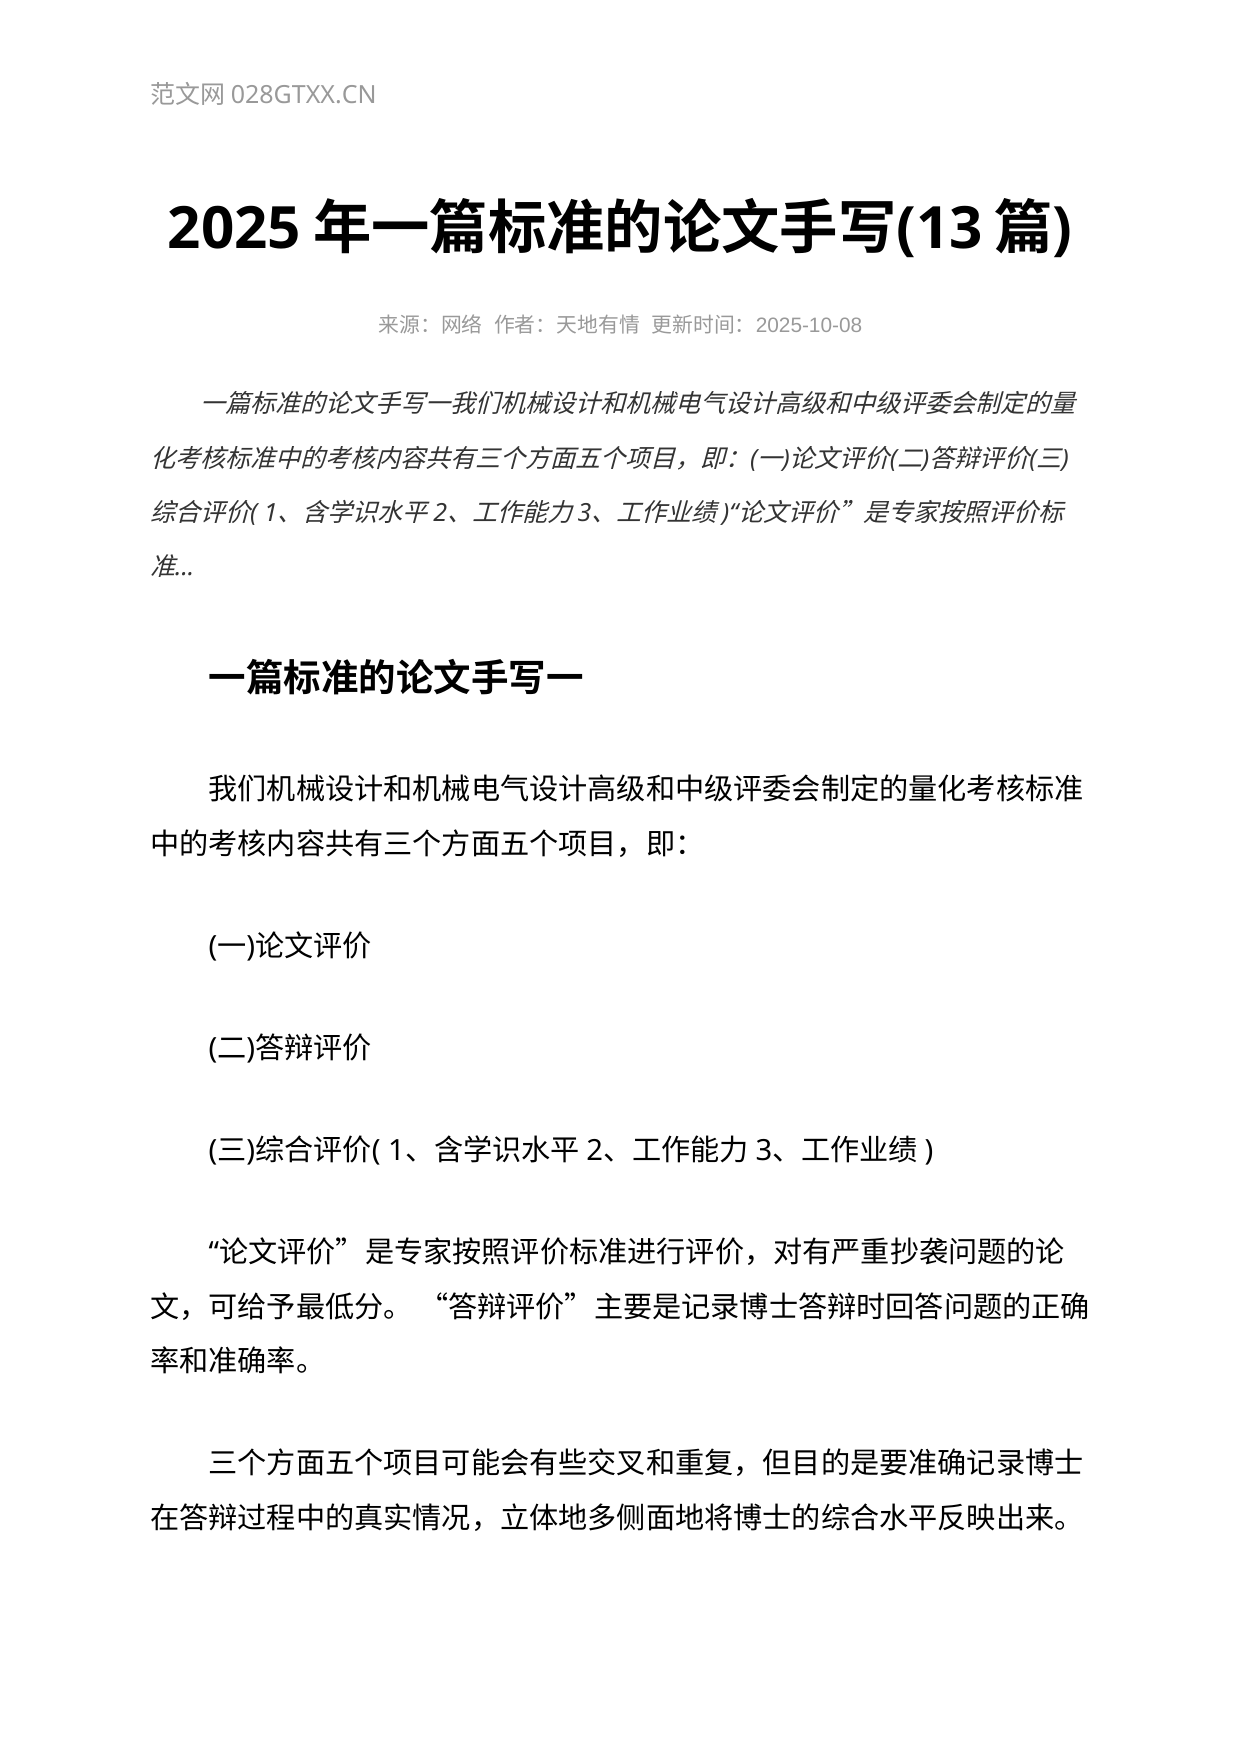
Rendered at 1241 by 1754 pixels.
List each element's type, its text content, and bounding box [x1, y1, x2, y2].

text 三个方面五个项目可能会有些交叉和重复，但目的是要准确记录博士在答辩过程中的真实情况，立体地多侧面地将博士的综合水平反映出来。 [150, 1440, 1090, 1537]
subtitle 2025年一篇标准的论文手写(13篇) [150, 181, 1090, 266]
text “论文评价”是专家按照评价标准进行评价，对有严重抄袭问题的论文，可给予最低分。 “答辩评价”主要是记录博士答辩时回答问题的正确率和准确率。 [150, 1228, 1090, 1380]
text (二)答辩评价 [150, 1024, 1090, 1067]
text (三)综合评价( 1、含学识水平 2、工作能力 3、工作业绩 ) [150, 1126, 1090, 1168]
text (一)论文评价 [150, 922, 1090, 964]
text 我们机械设计和机械电气设计高级和中级评委会制定的量化考核标准中的考核内容共有三个方面五个项目，即： [150, 766, 1090, 863]
text 一篇标准的论文手写一 [150, 648, 1090, 702]
text 一篇标准的论文手写一我们机械设计和机械电气设计高级和中级评委会制定的量化考核标准中的考核内容共有三个方面五个项目，即：(一)论文评价(二)答辩评价(三)综合评价( 1、含学识水平 2、工作能力 3、工作业绩 )“论文评价”是专家按照评价标准... [150, 384, 1090, 583]
text 来源：网络 作者：天地有情 更新时间：2025-10-08 [150, 313, 1090, 337]
